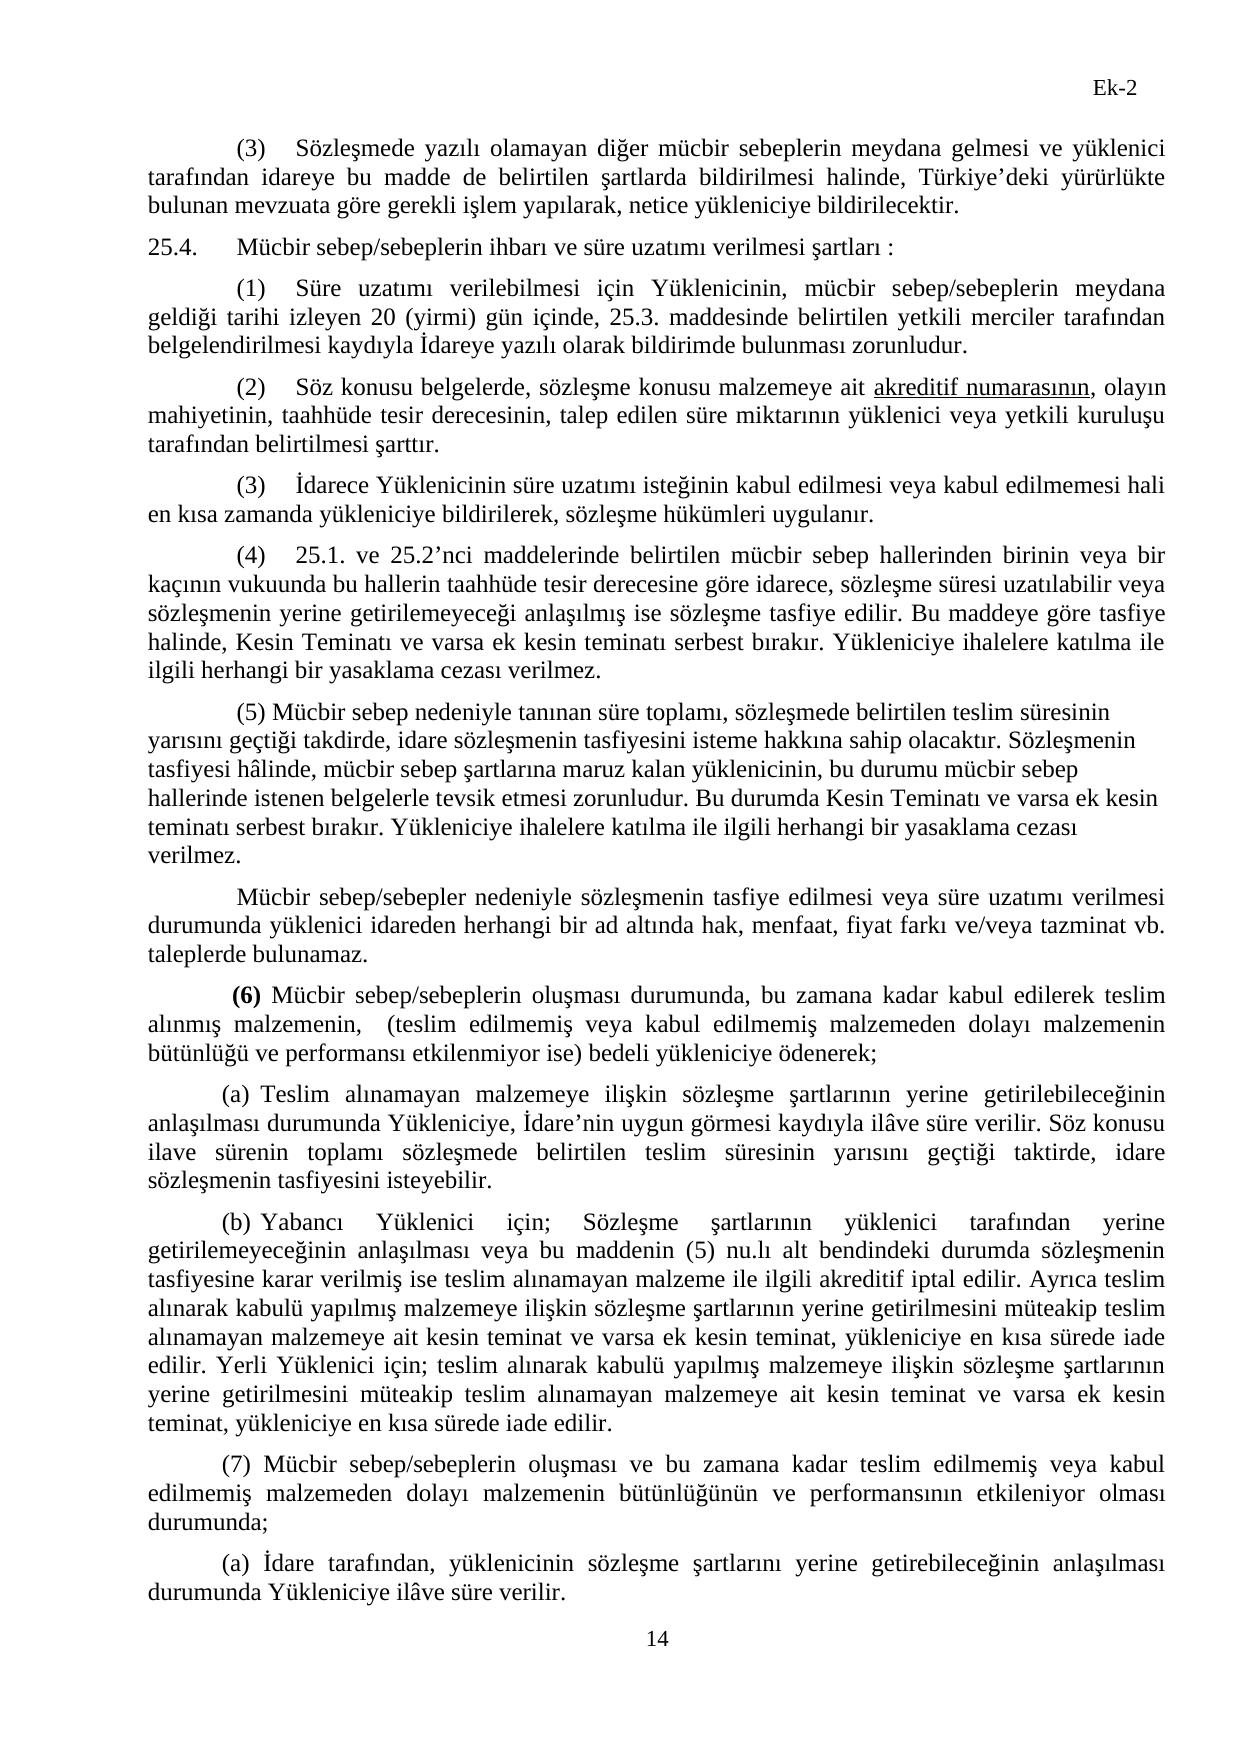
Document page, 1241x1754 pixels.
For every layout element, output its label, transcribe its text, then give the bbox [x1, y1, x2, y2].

text (3) Sözleşmede yazılı olamayan diğer mücbir sebeplerin meydana gelmesi ve yüklenici tarafından idareye bu madde de belirtilen şartlarda bildirilmesi halinde, Türkiye’deki yürürlükte bulunan mevzuata göre gerekli işlem yapılarak, netice yükleniciye bildirilecektir. [148, 133, 1166, 219]
text (2) Söz konusu belgelerde, sözleşme konusu malzemeye ait akreditif numarasının, olayın mahiyetinin, taahhüde tesir derecesinin, talep edilen süre miktarının yüklenici veya yetkili kuruluşu tarafından belirtilmesi şarttır. [148, 372, 1166, 458]
text (3) İdarece Yüklenicinin süre uzatımı isteğinin kabul edilmesi veya kabul edilmemesi hali en kısa zamanda yükleniciye bildirilerek, sözleşme hükümleri uygulanır. [148, 470, 1166, 528]
text Mücbir sebep/sebepler nedeniyle sözleşmenin tasfiye edilmesi veya süre uzatımı verilmesi durumunda yüklenici idareden herhangi bir ad altında hak, menfaat, fiyat farkı ve/veya tazminat vb. taleplerde bulunamaz. [148, 882, 1166, 968]
text (6) Mücbir sebep/sebeplerin oluşması durumunda, bu zamana kadar kabul edilerek teslim alınmış malzemenin, (teslim edilmemiş veya kabul edilmemiş malzemeden dolayı malzemenin bütünlüğü ve performansı etkilenmiyor ise) bedeli yükleniciye ödenerek; [148, 980, 1166, 1067]
text 25.4. Mücbir sebep/sebeplerin ihbarı ve süre uzatımı verilmesi şartları : [148, 232, 1166, 260]
text (4) 25.1. ve 25.2’nci maddelerinde belirtilen mücbir sebep hallerinden birinin veya bir kaçının vukuunda bu hallerin taahhüde tesir derecesine göre idarece, sözleşme süresi uzatılabilir veya sözleşmenin yerine getirilemeyeceği anlaşılmış ise sözleşme tasfiye edilir. Bu maddeye göre tasfiye halinde, Kesin Teminatı ve varsa ek kesin teminatı serbest bırakır. Yükleniciye ihalelere katılma ile ilgili herhangi bir yasaklama cezası verilmez. [148, 540, 1166, 684]
text (5) Mücbir sebep nedeniyle tanınan süre toplamı, sözleşmede belirtilen teslim süresinin yarısını geçtiği takdirde, idare sözleşmenin tasfiyesini isteme hakkına sahip olacaktır. Sözleşmenin tasfiyesi hâlinde, mücbir sebep şartlarına maruz kalan yüklenicinin, bu durumu mücbir sebep hallerinde istenen belgelerle tevsik etmesi zorunludur. Bu durumda Kesin Teminatı ve varsa ek kesin teminatı serbest bırakır. Yükleniciye ihalelere katılma ile ilgili herhangi bir yasaklama cezası verilmez. [148, 697, 1166, 869]
text (a) Teslim alınamayan malzemeye ilişkin sözleşme şartlarının yerine getirilebileceğinin anlaşılması durumunda Yükleniciye, İdare’nin uygun görmesi kaydıyla ilâve süre verilir. Söz konusu ilave sürenin toplamı sözleşmede belirtilen teslim süresinin yarısını geçtiği taktirde, idare sözleşmenin tasfiyesini isteyebilir. [148, 1079, 1166, 1194]
text (1) Süre uzatımı verilebilmesi için Yüklenicinin, mücbir sebep/sebeplerin meydana geldiği tarihi izleyen 20 (yirmi) gün içinde, 25.3. maddesinde belirtilen yetkili merciler tarafından belgelendirilmesi kaydıyla İdareye yazılı olarak bildirimde bulunması zorunludur. [148, 273, 1166, 359]
text (a) İdare tarafından, yüklenicinin sözleşme şartlarını yerine getirebileceğinin anlaşılması durumunda Yükleniciye ilâve süre verilir. [148, 1548, 1166, 1605]
text (b) Yabancı Yüklenici için; Sözleşme şartlarının yüklenici tarafından yerine getirilemeyeceğinin anlaşılması veya bu maddenin (5) nu.lı alt bendindeki durumda sözleşmenin tasfiyesine karar verilmiş ise teslim alınamayan malzeme ile ilgili akreditif iptal edilir. Ayrıca teslim alınarak kabulü yapılmış malzemeye ilişkin sözleşme şartlarının yerine getirilmesini müteakip teslim alınamayan malzemeye ait kesin teminat ve varsa ek kesin teminat, yükleniciye en kısa sürede iade edilir. Yerli Yüklenici için; teslim alınarak kabulü yapılmış malzemeye ilişkin sözleşme şartlarının yerine getirilmesini müteakip teslim alınamayan malzemeye ait kesin teminat ve varsa ek kesin teminat, yükleniciye en kısa sürede iade edilir. [148, 1207, 1166, 1437]
text (7) Mücbir sebep/sebeplerin oluşması ve bu zamana kadar teslim edilmemiş veya kabul edilmemiş malzemeden dolayı malzemenin bütünlüğünün ve performansının etkileniyor olması durumunda; [148, 1449, 1166, 1535]
